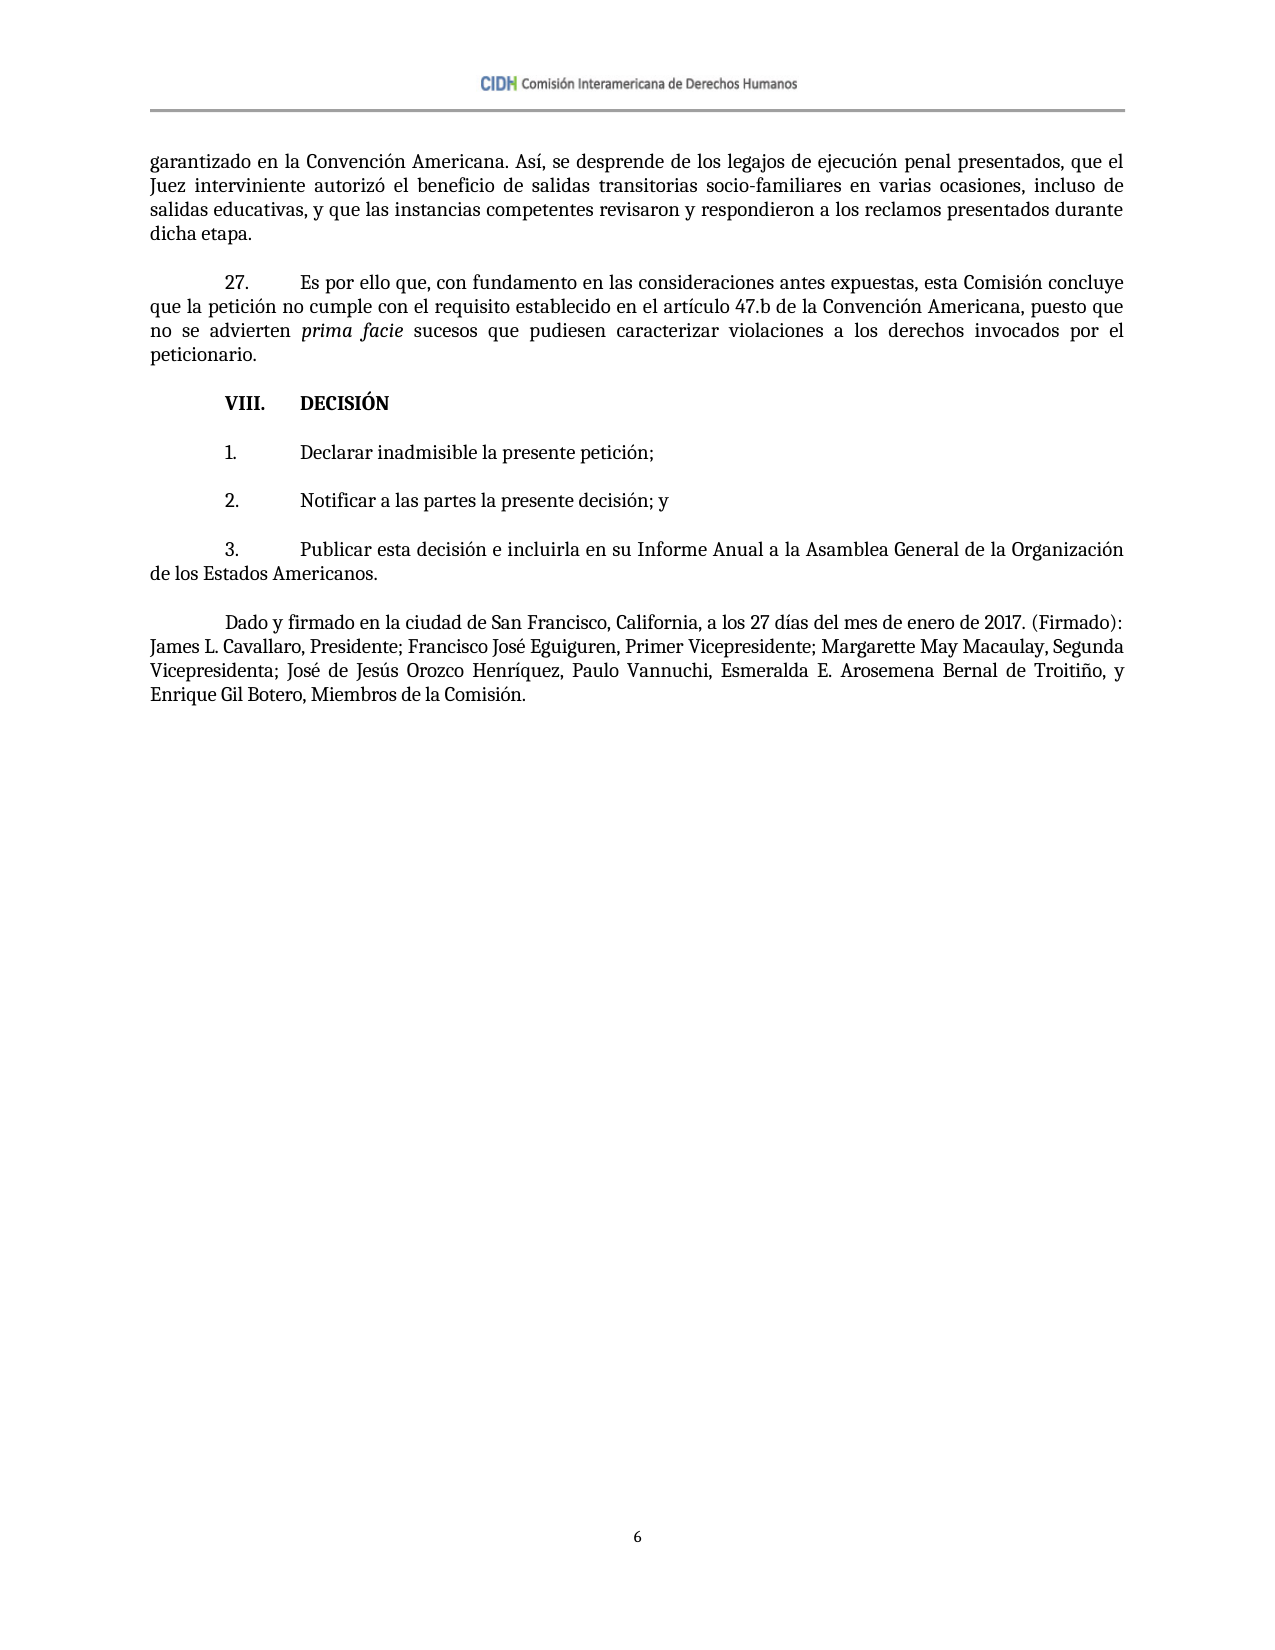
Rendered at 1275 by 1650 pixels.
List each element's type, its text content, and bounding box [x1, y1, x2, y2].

text Dado y firmado en la ciudad de San Francisco, California, a los 27 días del mes de enero de 2017. (Firmado): James L. Cavallaro, Presidente; Francisco José Eguiguren, Primer Vicepresidente; Margarette May Macaulay, Segunda Vicepresidenta; José de Jesús Orozco Henríquez, Paulo Vannuchi, Esmeralda E. Arosemena Bernal de Troitiño, y Enrique Gil Botero, Miembros de la Comisión. [150, 610, 1125, 706]
picture [475, 75, 800, 93]
list Es por ello que, con fundamento en las consideraciones antes expuestas, esta Comisión concluye que la petición no cumple con el requisito establecido en el artículo 47.b de la Convención Americana, puesto que no se advierten prima facie sucesos que pudiesen caracterizar violaciones a los derechos invocados por el peticionario. [150, 271, 1125, 367]
list Declarar inadmisible la presente petición; [150, 441, 1125, 464]
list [150, 150, 1125, 246]
list Publicar esta decisión e incluirla en su Informe Anual a la Asamblea General de la Organización de los Estados Americanos. [150, 537, 1125, 585]
list VIII. DECISIÓN [225, 392, 1125, 416]
list Notificar a las partes la presente decisión; y [150, 488, 1125, 512]
